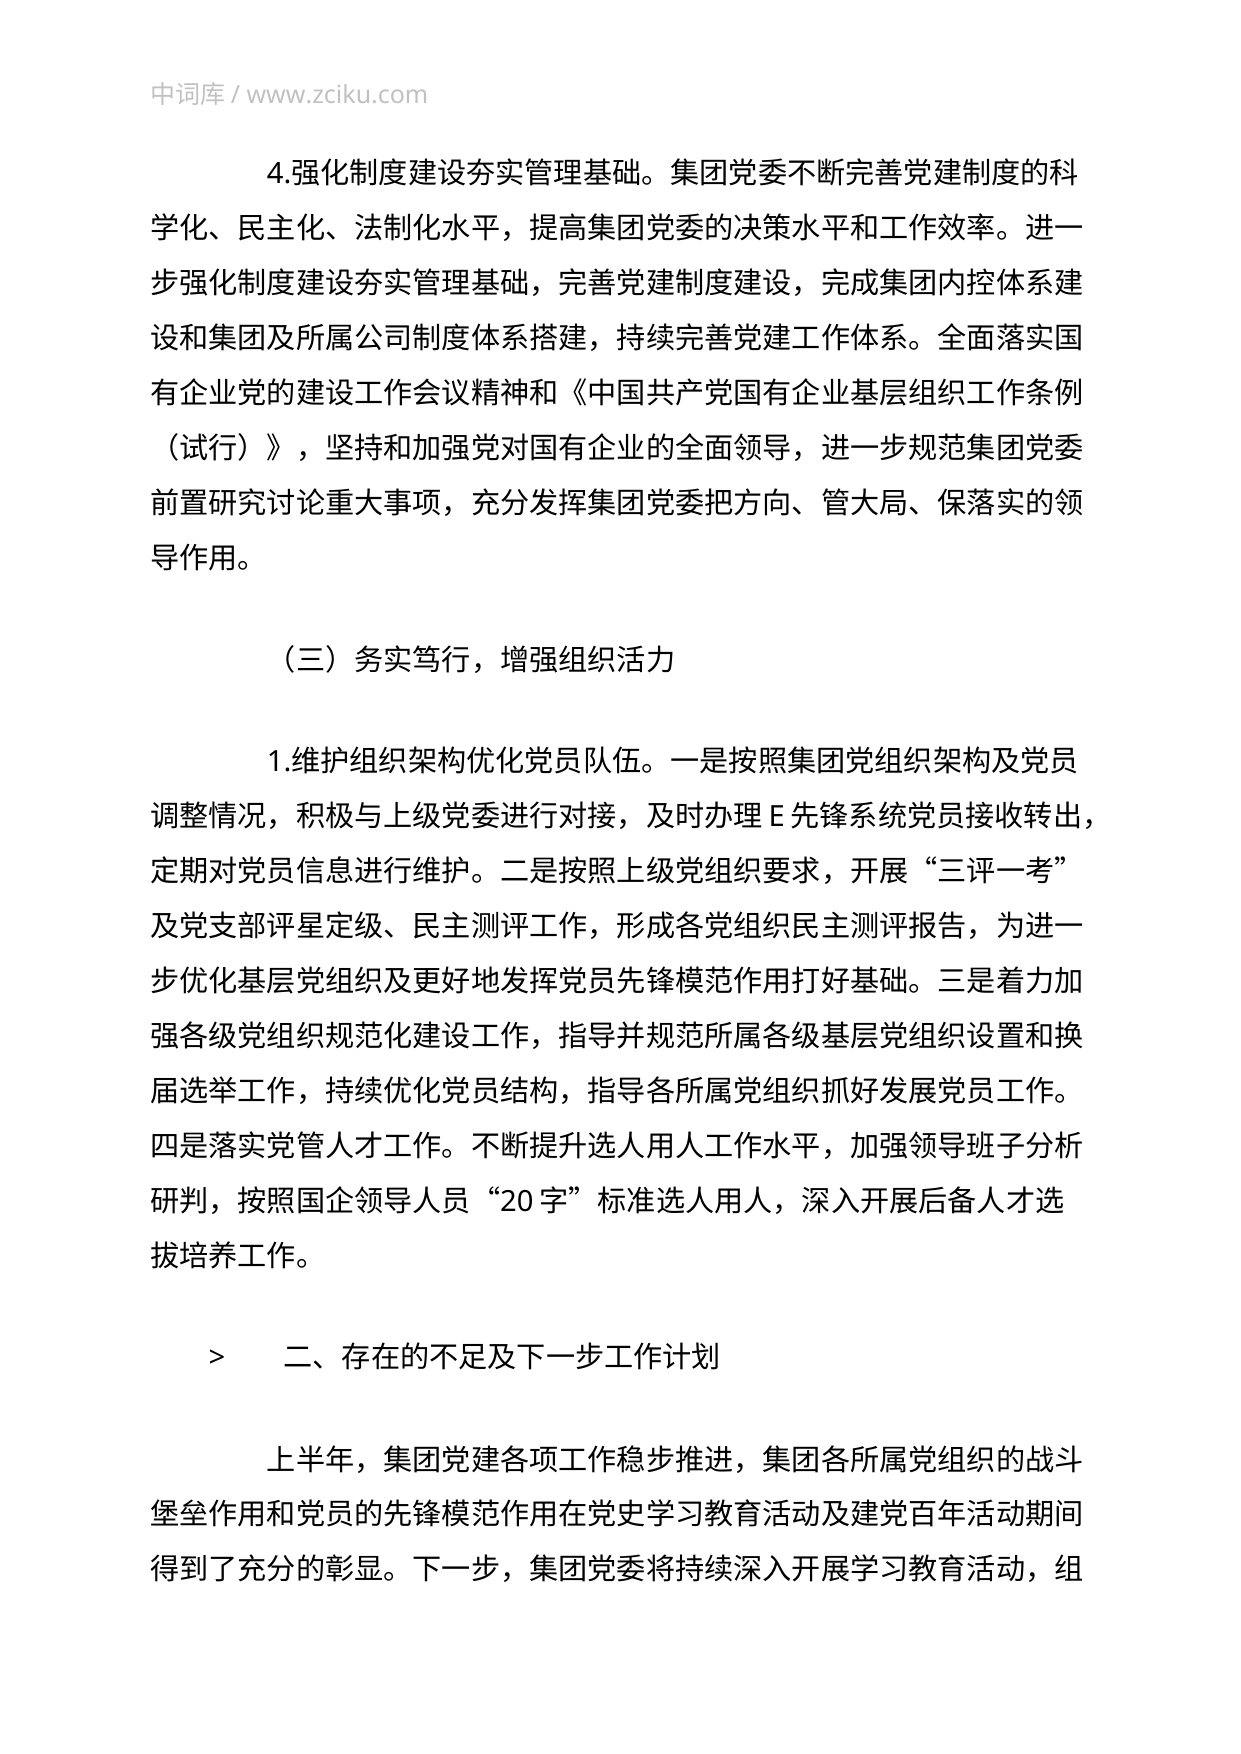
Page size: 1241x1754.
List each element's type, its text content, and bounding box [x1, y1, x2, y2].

text 1.维护组织架构优化党员队伍。一是按照集团党组织架构及党员调整情况，积极与上级党委进行对接，及时办理E先锋系统党员接收转出，定期对党员信息进行维护。二是按照上级党组织要求，开展“三评一考”及党支部评星定级、民主测评工作，形成各党组织民主测评报告，为进一步优化基层党组织及更好地发挥党员先锋模范作用打好基础。三是着力加强各级党组织规范化建设工作，指导并规范所属各级基层党组织设置和换届选举工作，持续优化党员结构，指导各所属党组织抓好发展党员工作。四是落实党管人才工作。不断提升选人用人工作水平，加强领导班子分析研判，按照国企领导人员“20字”标准选人用人，深入开展后备人才选拔培养工作。 [150, 738, 1090, 1274]
text 4.强化制度建设夯实管理基础。集团党委不断完善党建制度的科学化、民主化、法制化水平，提高集团党委的决策水平和工作效率。进一步强化制度建设夯实管理基础，完善党建制度建设，完成集团内控体系建设和集团及所属公司制度体系搭建，持续完善党建工作体系。全面落实国有企业党的建设工作会议精神和《中国共产党国有企业基层组织工作条例（试行）》，坚持和加强党对国有企业的全面领导，进一步规范集团党委前置研究讨论重大事项，充分发挥集团党委把方向、管大局、保落实的领导作用。 [150, 150, 1090, 577]
text （三）务实笃行，增强组织活力 [150, 636, 1090, 678]
text > 二、存在的不足及下一步工作计划 [150, 1334, 1090, 1376]
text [150, 1436, 1090, 1588]
